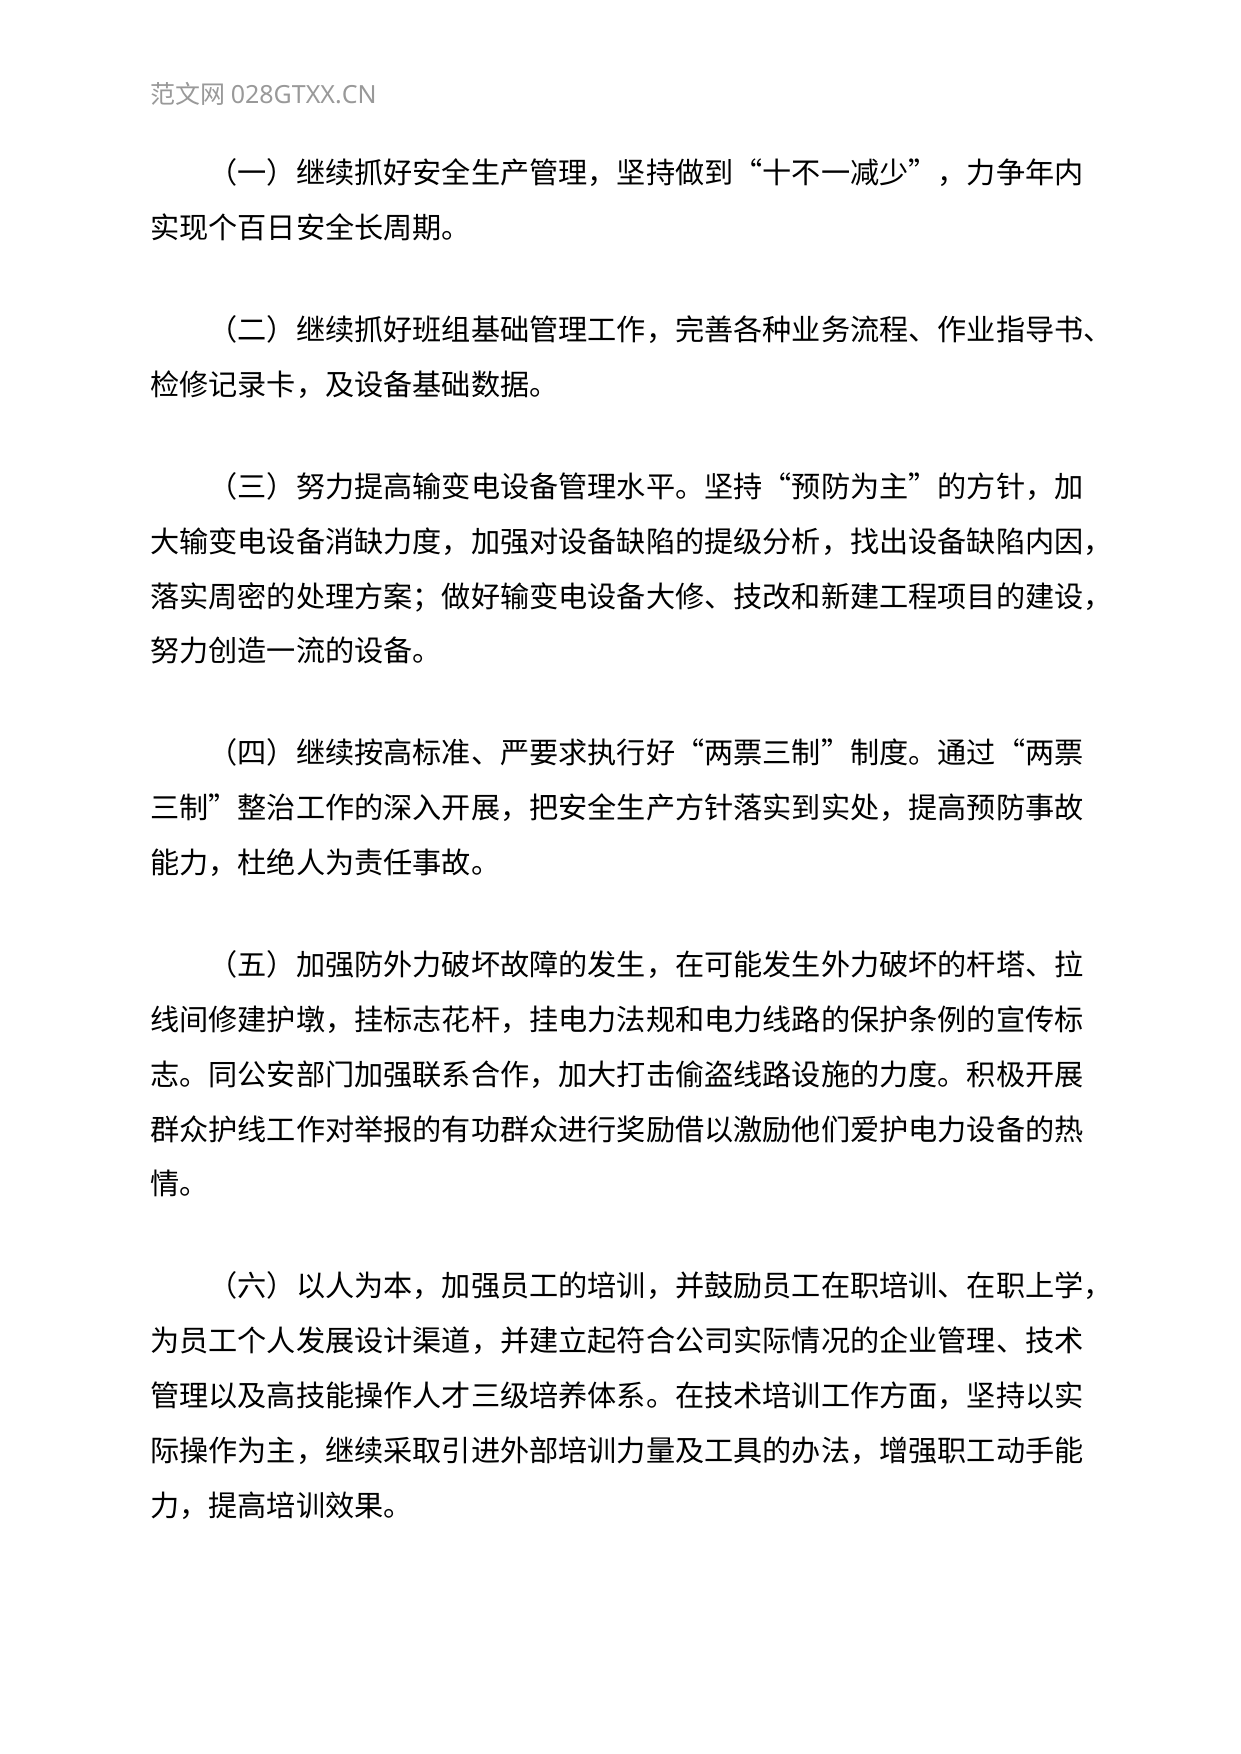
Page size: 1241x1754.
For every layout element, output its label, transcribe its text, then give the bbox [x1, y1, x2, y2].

text （六）以人为本，加强员工的培训，并鼓励员工在职培训、在职上学，为员工个人发展设计渠道，并建立起符合公司实际情况的企业管理、技术管理以及高技能操作人才三级培养体系。在技术培训工作方面，坚持以实际操作为主，继续采取引进外部培训力量及工具的办法，增强职工动手能力，提高培训效果。 [150, 1263, 1090, 1524]
text （一）继续抓好安全生产管理，坚持做到“十不一减少”，力争年内实现个百日安全长周期。 [150, 150, 1090, 247]
text （五）加强防外力破坏故障的发生，在可能发生外力破坏的杆塔、拉线间修建护墩，挂标志花杆，挂电力法规和电力线路的保护条例的宣传标志。同公安部门加强联系合作，加大打击偷盗线路设施的力度。积极开展群众护线工作对举报的有功群众进行奖励借以激励他们爱护电力设备的热情。 [150, 941, 1090, 1203]
text （三）努力提高输变电设备管理水平。坚持“预防为主”的方针，加大输变电设备消缺力度，加强对设备缺陷的提级分析，找出设备缺陷内因，落实周密的处理方案；做好输变电设备大修、技改和新建工程项目的建设，努力创造一流的设备。 [150, 463, 1090, 670]
text （二）继续抓好班组基础管理工作，完善各种业务流程、作业指导书、检修记录卡，及设备基础数据。 [150, 307, 1090, 404]
text （四）继续按高标准、严要求执行好“两票三制”制度。通过“两票三制”整治工作的深入开展，把安全生产方针落实到实处，提高预防事故能力，杜绝人为责任事故。 [150, 730, 1090, 882]
